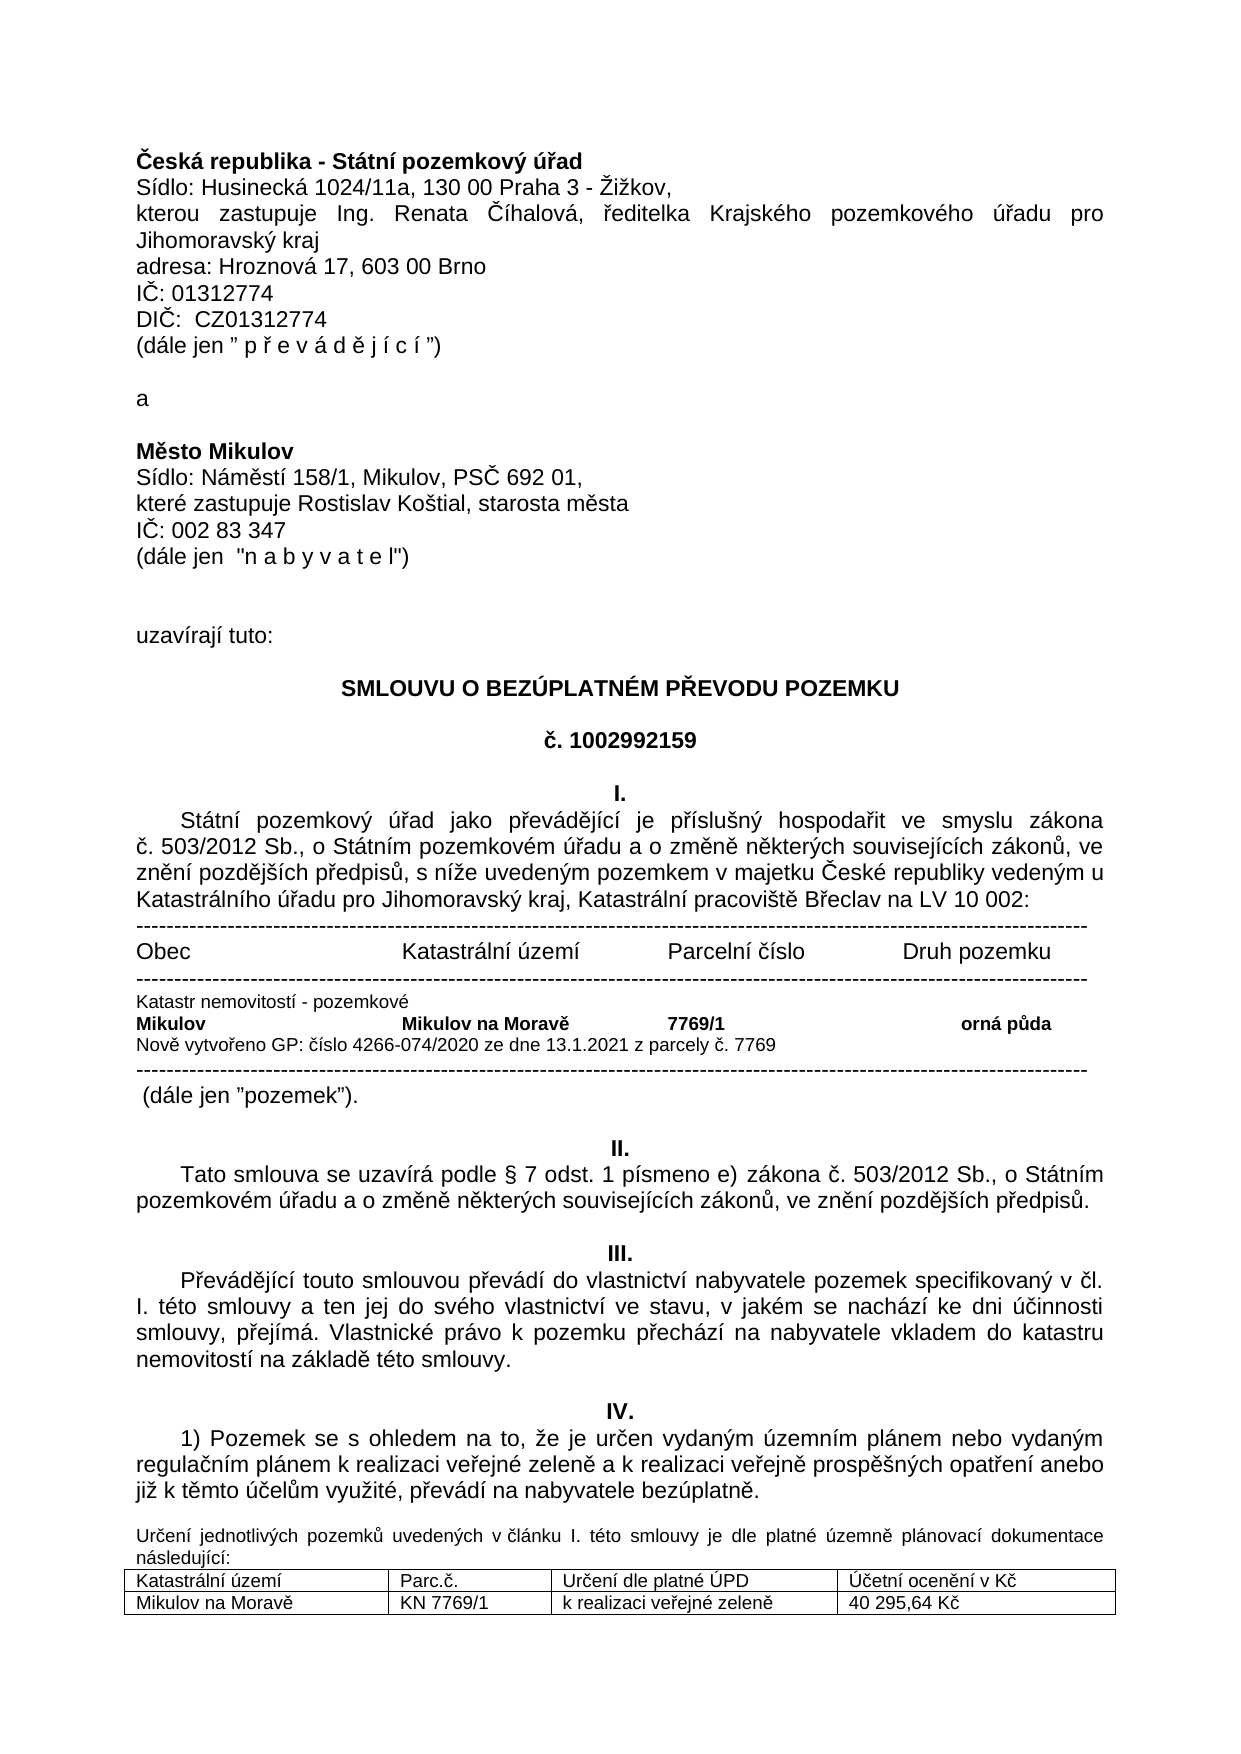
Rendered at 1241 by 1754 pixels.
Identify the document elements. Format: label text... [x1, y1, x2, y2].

text Česká republika - Státní pozemkový úřad [136, 148, 1104, 174]
table_cell k realizaci veřejné zeleně [552, 1592, 837, 1614]
text Sídlo: Náměstí 158/1, Mikulov, PSČ 692 01, [136, 464, 1104, 490]
text 1) Pozemek se s ohledem na to, že je určen vydaným územním plánem nebo vydaným regulačním plánem k realizaci veřejné zeleně a k realizaci veřejně prospěšných opatření anebo již k těmto účelům využité, převádí na nabyvatele bezúplatně. [136, 1425, 1104, 1504]
text ----------------------------------------------------------------------------------------------------------------------------- [136, 912, 1149, 938]
text II. [136, 1135, 1104, 1161]
text uzavírají tuto: [136, 622, 1104, 648]
table_cell Mikulov na Moravě [125, 1592, 388, 1614]
text Obec Katastrální území Parcelní číslo Druh pozemku [136, 938, 1104, 965]
text ----------------------------------------------------------------------------------------------------------------------------- [136, 965, 1149, 991]
table_header Určení dle platné ÚPD [552, 1570, 837, 1591]
text Tato smlouva se uzavírá podle § 7 odst. 1 písmeno e) zákona č. 503/2012 Sb., o Státním pozemkovém úřadu a o změně některých souvisejících zákonů, ve znění pozdějších předpisů. [136, 1161, 1104, 1214]
text Určení jednotlivých pozemků uvedených v článku I. této smlouvy je dle platné územně plánovací dokumentace následující: [136, 1525, 1104, 1568]
table_header Účetní ocenění v Kč [838, 1570, 1115, 1591]
text ----------------------------------------------------------------------------------------------------------------------------- [136, 1056, 1149, 1082]
text Katastr nemovitostí - pozemkové [136, 991, 1104, 1013]
text a [136, 385, 1104, 411]
text IČ: 01312774 [136, 279, 1104, 306]
text (dále jen ” p ř e v á d ě j í c í ”) [136, 332, 1104, 358]
text Mikulov Mikulov na Moravě 7769/1 orná půda [136, 1013, 1104, 1034]
text (dále jen "n a b y v a t e l") [136, 543, 1104, 569]
text Sídlo: Husinecká 1024/11a, 130 00 Praha 3 - Žižkov, [136, 174, 1104, 200]
table_header Parc.č. [389, 1570, 551, 1591]
text které zastupuje Rostislav Koštial, starosta města [136, 490, 1104, 517]
text č. 1002992159 [136, 727, 1104, 754]
text SMLOUVU O BEZÚPLATNÉM PŘEVODU POZEMKU [136, 675, 1104, 701]
table_cell KN 7769/1 [389, 1592, 551, 1614]
text Město Mikulov [136, 438, 1104, 464]
table_cell 40 295,64 Kč [838, 1592, 1115, 1614]
text IČ: 002 83 347 [136, 517, 1104, 543]
text (dále jen ”pozemek”). [136, 1082, 1104, 1108]
text Nově vytvořeno GP: číslo 4266-074/2020 ze dne 13.1.2021 z parcely č. 7769 [136, 1034, 1104, 1056]
text III. [136, 1240, 1104, 1267]
text Převádějící touto smlouvou převádí do vlastnictví nabyvatele pozemek specifikovaný v čl. I. této smlouvy a ten jej do svého vlastnictví ve stavu, v jakém se nachází ke dni účinnosti smlouvy, přejímá. Vlastnické právo k pozemku přechází na nabyvatele vkladem do katastru nemovitostí na základě této smlouvy. [136, 1267, 1104, 1372]
text kterou zastupuje Ing. Renata Číhalová, ředitelka Krajského pozemkového úřadu pro Jihomoravský kraj [136, 200, 1104, 253]
text I. [136, 780, 1104, 807]
text DIČ: CZ01312774 [136, 306, 1104, 332]
text adresa: Hroznová 17, 603 00 Brno [136, 253, 1104, 279]
text IV. [136, 1398, 1104, 1425]
text Státní pozemkový úřad jako převádějící je příslušný hospodařit ve smyslu zákona č. 503/2012 Sb., o Státním pozemkovém úřadu a o změně některých souvisejících zákonů, ve znění pozdějších předpisů, s níže uvedeným pozemkem v majetku České republiky vedeným u Katastrálního úřadu pro Jihomoravský kraj, Katastrální pracoviště Břeclav na LV 10 002: [136, 807, 1104, 912]
table_header Katastrální území [125, 1570, 388, 1591]
